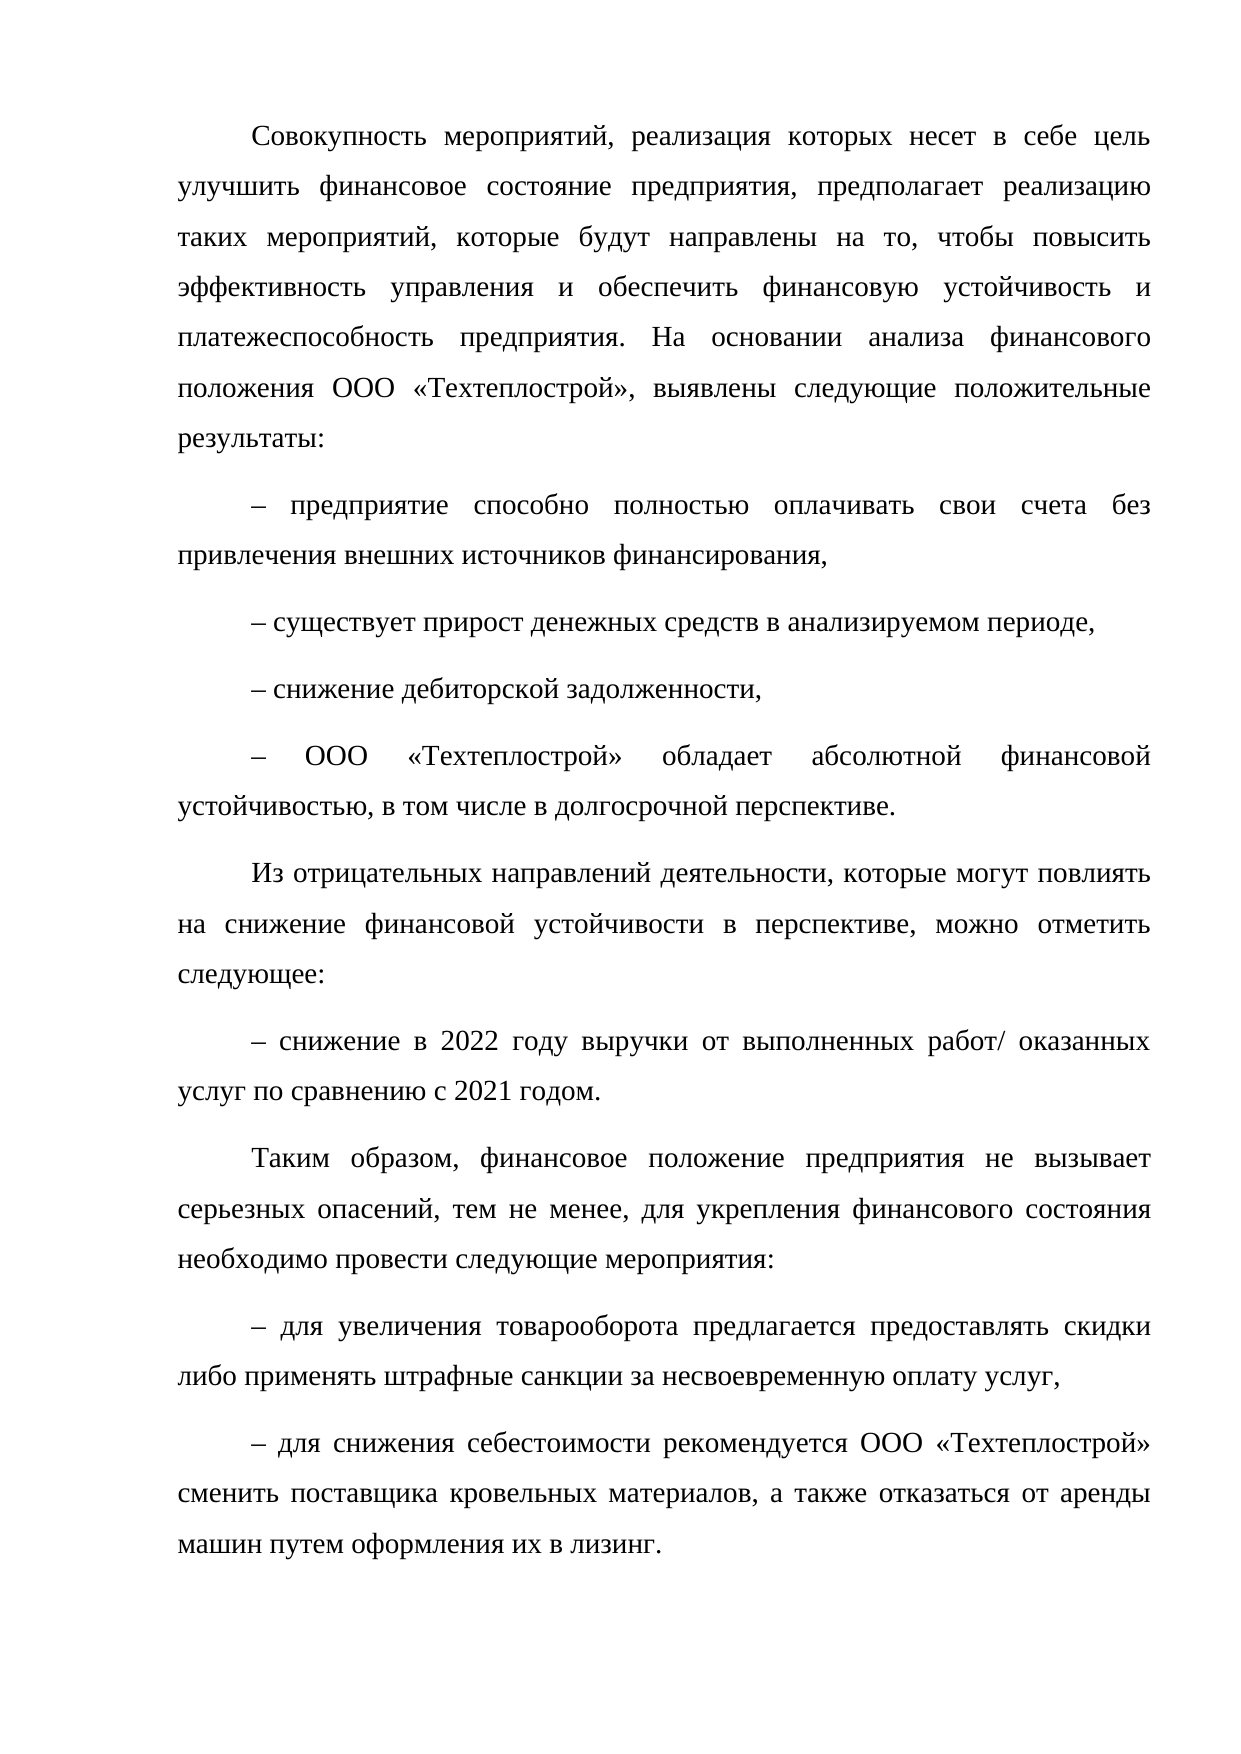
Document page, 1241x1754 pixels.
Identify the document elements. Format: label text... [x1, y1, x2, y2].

text – предприятие способно полностью оплачивать свои счета без привлечения внешних источников финансирования, [177, 487, 1152, 571]
text Таким образом, финансовое положение предприятия не вызывает серьезных опасений, тем не менее, для укрепления финансового состояния необходимо провести следующие мероприятия: [177, 1140, 1152, 1274]
text – для увеличения товарооборота предлагается предоставлять скидки либо применять штрафные санкции за несвоевременную оплату услуг, [177, 1308, 1152, 1392]
text Совокупность мероприятий, реализация которых несет в себе цель улучшить финансовое состояние предприятия, предполагает реализацию таких мероприятий, которые будут направлены на то, чтобы повысить эффективность управления и обеспечить финансовую устойчивость и платежеспособность предприятия. На основании анализа финансового положения ООО «Техтеплострой», выявлены следующие положительные результаты: [177, 118, 1152, 453]
text – существует прирост денежных средств в анализируемом периоде, [177, 604, 1152, 638]
text – снижение дебиторской задолженности, [177, 671, 1152, 705]
text – снижение в 2022 году выручки от выполненных работ/ оказанных услуг по сравнению с 2021 годом. [177, 1023, 1152, 1107]
text Из отрицательных направлений деятельности, которые могут повлиять на снижение финансовой устойчивости в перспективе, можно отметить следующее: [177, 856, 1152, 990]
text – для снижения себестоимости рекомендуется ООО «Техтеплострой» сменить поставщика кровельных материалов, а также отказаться от аренды машин путем оформления их в лизинг. [177, 1425, 1152, 1559]
text – ООО «Техтеплострой» обладает абсолютной финансовой устойчивостью, в том числе в долгосрочной перспективе. [177, 738, 1152, 822]
